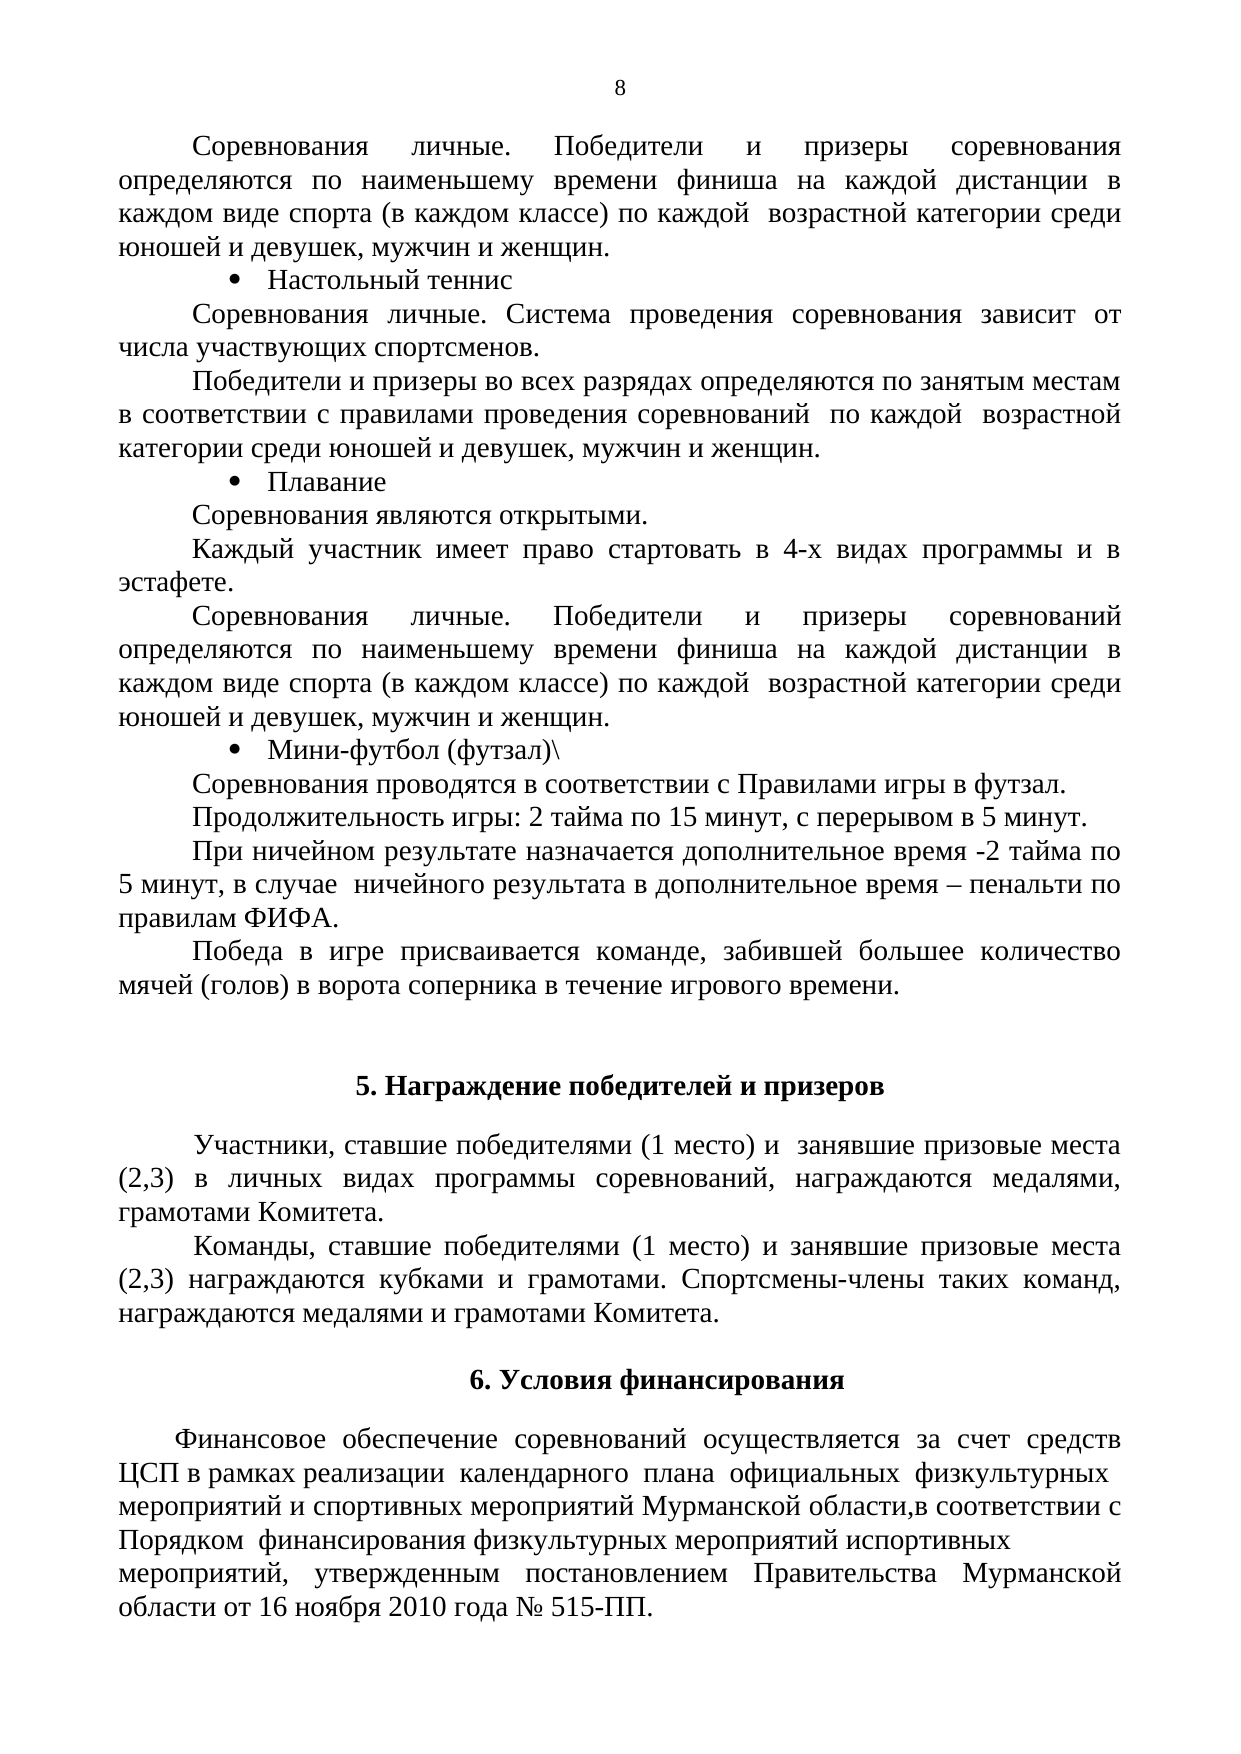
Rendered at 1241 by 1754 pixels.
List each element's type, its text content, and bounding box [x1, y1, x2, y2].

title мероприятий и спортивных мероприятий Мурманской области,в соответствии с Порядком финансирования физкультурных мероприятий испортивных [118, 1488, 1122, 1555]
text При ничейном результате назначается дополнительное время -2 тайма по 5 минут, в случае ничейного результата в дополнительное время – пенальти по правилам ФИФА. [118, 833, 1122, 933]
text Соревнования проводятся в соответствии с Правилами игры в футзал. [118, 766, 1122, 799]
text Каждый участник имеет право стартовать в 4-х видах программы и в эстафете. [118, 531, 1122, 598]
text Команды, ставшие победителями (1 место) и занявшие призовые места (2,3) награждаются кубками и грамотами. Спортсмены-члены таких команд, награждаются медалями и грамотами Комитета. [118, 1228, 1122, 1328]
text Соревнования личные. Победители и призеры соревнований определяются по наименьшему времени финиша на каждой дистанции в каждом виде спорта (в каждом классе) по каждой возрастной категории среди юношей и девушек, мужчин и женщин. [118, 598, 1122, 732]
text Победа в игре присваивается команде, забившей большее количество мячей (голов) в ворота соперника в течение игрового времени. [118, 933, 1122, 1001]
text Соревнования личные. Система проведения соревнования зависит от числа участвующих спортсменов. [118, 296, 1122, 363]
text Соревнования являются открытыми. [118, 497, 1122, 531]
text 6. Условия финансирования [118, 1362, 1122, 1395]
text Продолжительность игры: 2 тайма по 15 минут, с перерывом в 5 минут. [118, 799, 1122, 833]
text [118, 128, 1122, 262]
text Победители и призеры во всех разрядах определяются по занятым местам в соответствии с правилами проведения соревнований по каждой возрастной категории среди юношей и девушек, мужчин и женщин. [118, 363, 1122, 464]
text 5. Награждение победителей и призеров [118, 1068, 1122, 1101]
list Мини-футбол (футзал)\ [229, 732, 1122, 766]
title Финансовое обеспечение соревнований осуществляется за счет средств ЦСП в рамках реализации календарного плана официальных физкультурных [118, 1421, 1122, 1488]
text Участники, ставшие победителями (1 место) и занявшие призовые места (2,3) в личных видах программы соревнований, награждаются медалями, грамотами Комитета. [118, 1127, 1122, 1228]
title мероприятий, утвержденным постановлением Правительства Мурманской области от 16 ноября 2010 года № 515-ПП. [118, 1555, 1122, 1622]
list Настольный теннис [229, 262, 1122, 296]
list Плавание [229, 464, 1122, 497]
